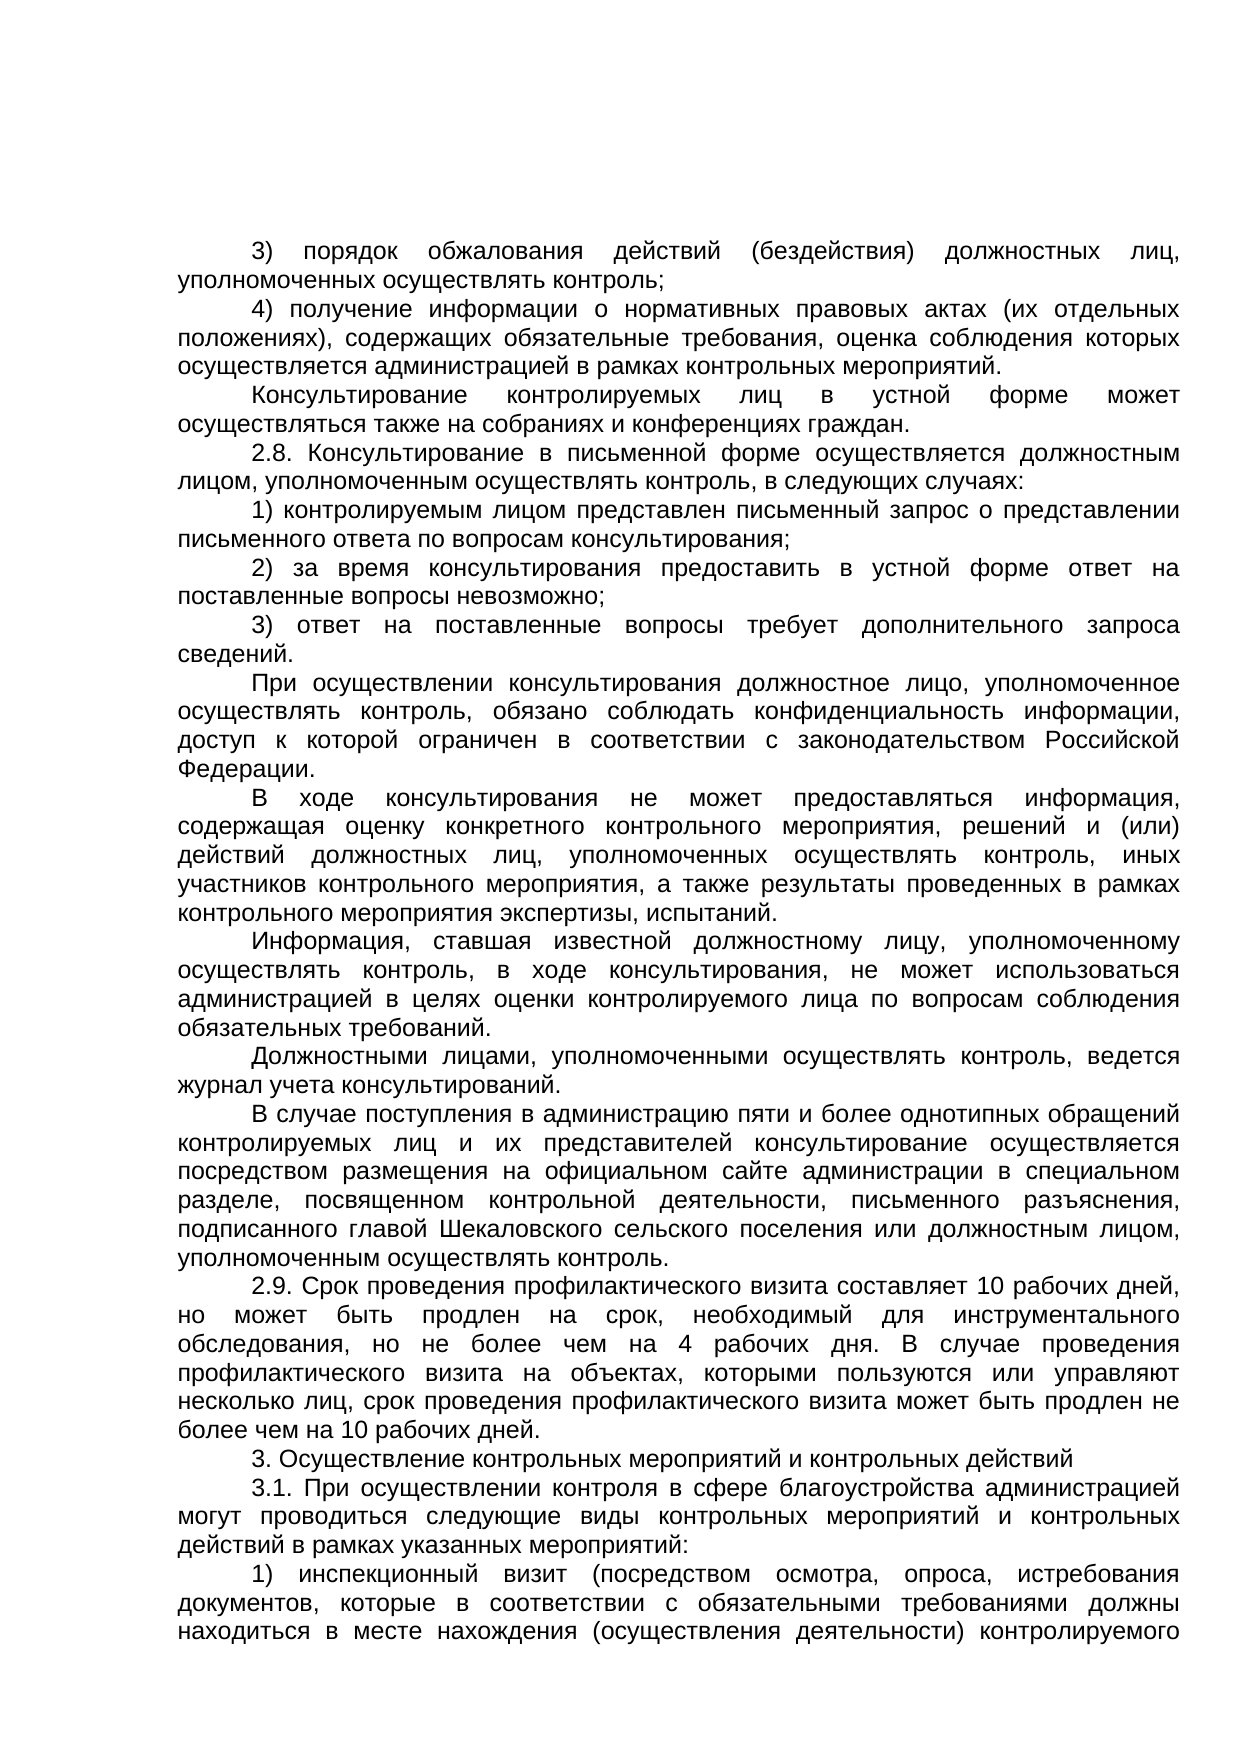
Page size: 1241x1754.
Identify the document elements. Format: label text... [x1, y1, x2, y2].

text Должностными лицами, уполномоченными осуществлять контроль, ведется журнал учета консультирований. [177, 1041, 1181, 1099]
text 2.8. Консультирование в письменной форме осуществляется должностным лицом, уполномоченным осуществлять контроль, в следующих случаях: [177, 437, 1181, 495]
text 3) ответ на поставленные вопросы требует дополнительного запроса сведений. [177, 610, 1181, 667]
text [177, 1559, 1181, 1645]
text 2) за время консультирования предоставить в устной форме ответ на поставленные вопросы невозможно; [177, 552, 1181, 610]
text Информация, ставшая известной должностному лицу, уполномоченному осуществлять контроль, в ходе консультирования, не может использоваться администрацией в целях оценки контролируемого лица по вопросам соблюдения обязательных требований. [177, 926, 1181, 1041]
text В ходе консультирования не может предоставляться информация, содержащая оценку конкретного контрольного мероприятия, решений и (или) действий должностных лиц, уполномоченных осуществлять контроль, иных участников контрольного мероприятия, а также результаты проведенных в рамках контрольного мероприятия экспертизы, испытаний. [177, 782, 1181, 926]
text 3. Осуществление контрольных мероприятий и контрольных действий [177, 1444, 1181, 1472]
text 2.9. Срок проведения профилактического визита составляет 10 рабочих дней, но может быть продлен на срок, необходимый для инструментального обследования, но не более чем на 4 рабочих дня. В случае проведения профилактического визита на объектах, которыми пользуются или управляют несколько лиц, срок проведения профилактического визита может быть продлен не более чем на 10 рабочих дней. [177, 1271, 1181, 1444]
text 3) порядок обжалования действий (бездействия) должностных лиц, уполномоченных осуществлять контроль; [177, 236, 1181, 294]
text В случае поступления в администрацию пяти и более однотипных обращений контролируемых лиц и их представителей консультирование осуществляется посредством размещения на официальном сайте администрации в специальном разделе, посвященном контрольной деятельности, письменного разъяснения, подписанного главой Шекаловского сельского поселения или должностным лицом, уполномоченным осуществлять контроль. [177, 1099, 1181, 1271]
text При осуществлении консультирования должностное лицо, уполномоченное осуществлять контроль, обязано соблюдать конфиденциальность информации, доступ к которой ограничен в соответствии с законодательством Российской Федерации. [177, 667, 1181, 782]
text 4) получение информации о нормативных правовых актах (их отдельных положениях), содержащих обязательные требования, оценка соблюдения которых осуществляется администрацией в рамках контрольных мероприятий. [177, 294, 1181, 380]
text 1) контролируемым лицом представлен письменный запрос о представлении письменного ответа по вопросам консультирования; [177, 495, 1181, 552]
text 3.1. При осуществлении контроля в сфере благоустройства администрацией могут проводиться следующие виды контрольных мероприятий и контрольных действий в рамках указанных мероприятий: [177, 1472, 1181, 1559]
text Консультирование контролируемых лиц в устной форме может осуществляться также на собраниях и конференциях граждан. [177, 380, 1181, 437]
